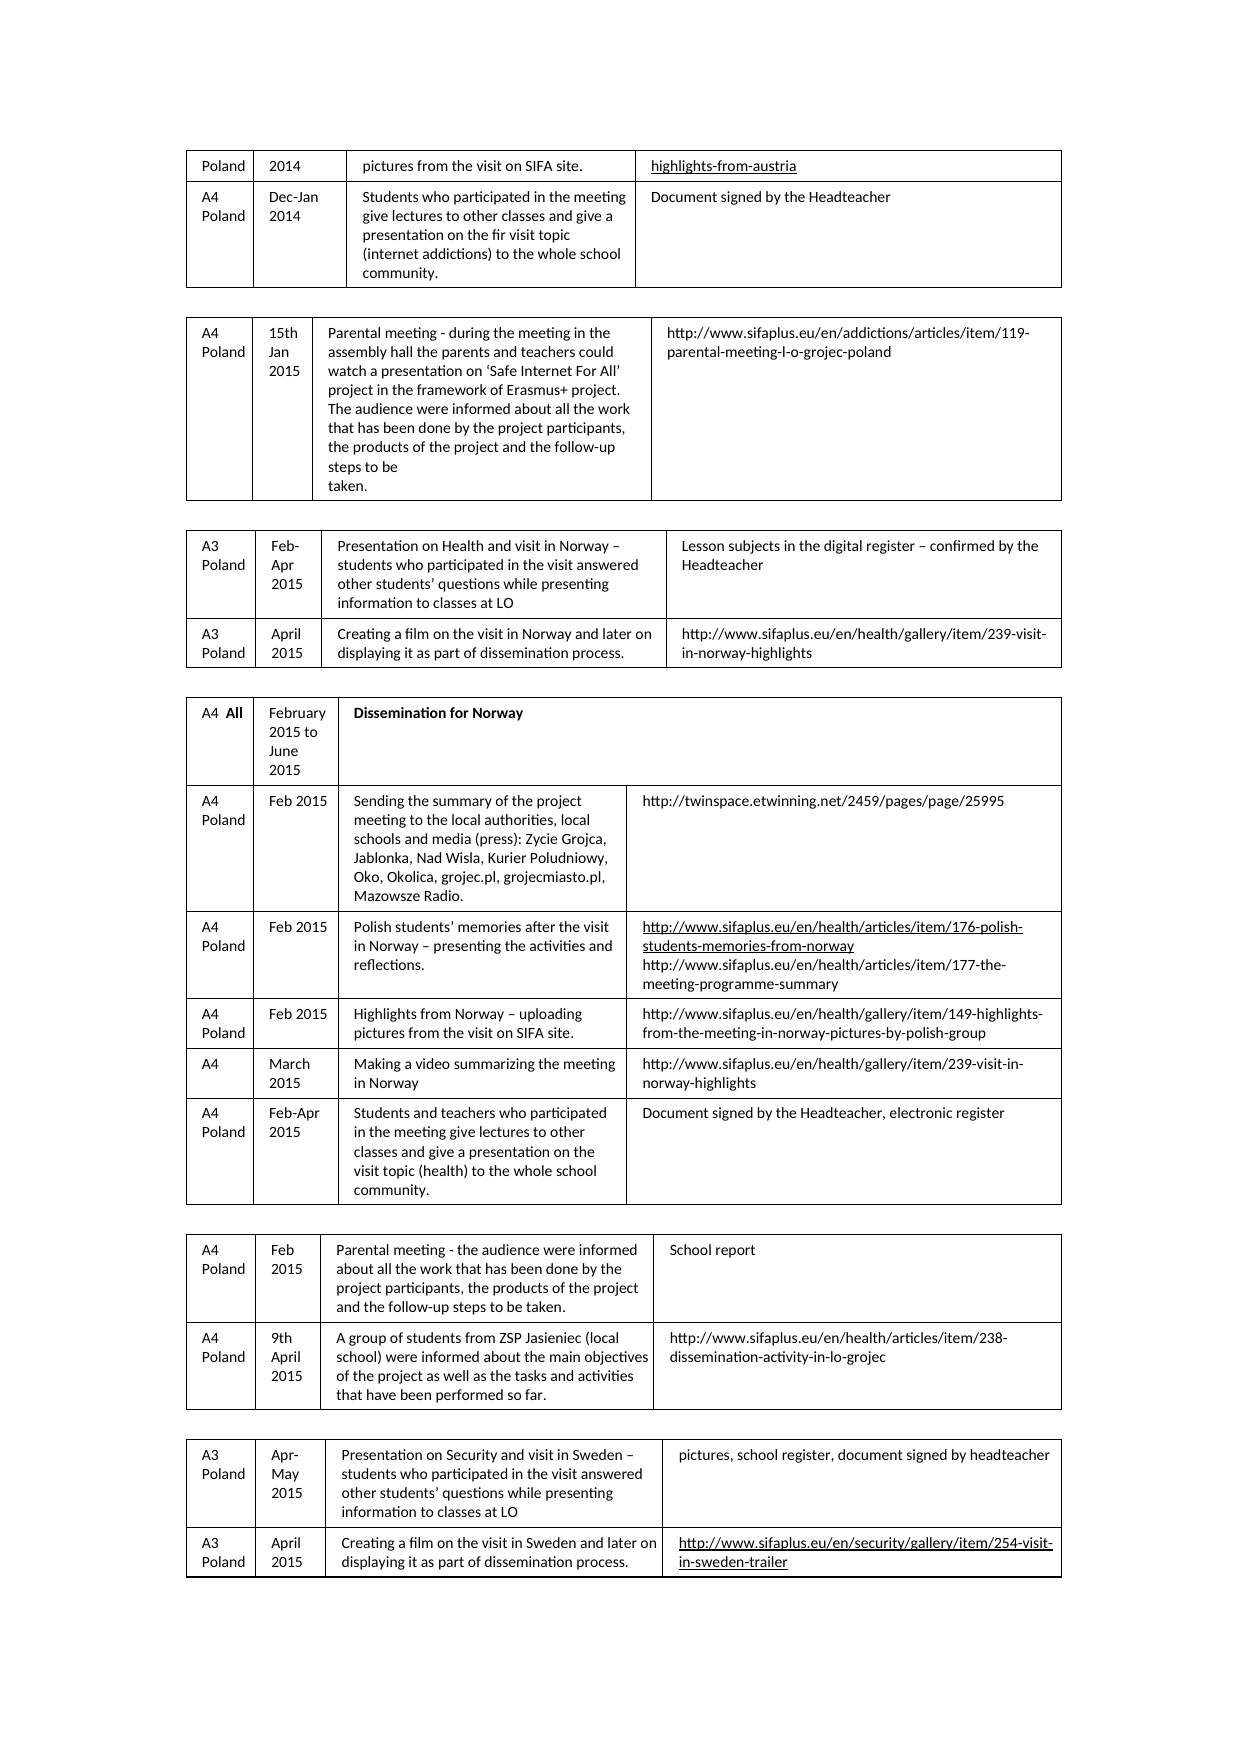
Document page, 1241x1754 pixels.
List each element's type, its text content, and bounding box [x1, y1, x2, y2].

table_cell http://www.sifaplus.eu/en/health/gallery/item/149-highlights-from-the-meeting-in-norway-pictures-by-polish-group [627, 999, 1061, 1048]
table_cell A4 Poland [187, 151, 253, 181]
table_cell Creating a film on the visit in Sweden and later on displaying it as part of dissemination process. [326, 1528, 662, 1576]
table_cell Making a video summarizing the meeting in Norway [339, 1049, 626, 1097]
table_header Apr-May 2015 [256, 1440, 325, 1527]
table_header Feb 2015 [256, 1235, 320, 1322]
table_cell April 2015 [256, 1528, 325, 1576]
table_header Lesson subjects in the digital register – confirmed by the Headteacher [667, 531, 1061, 618]
table_cell 16th Dec 2014 [254, 151, 346, 181]
table_cell http://www.sifaplus.eu/en/health/articles/item/176-polish-students-memories-from-norway http://www.sifaplus.eu/en/health/articles/item/177-the-meeting-programme-summary [627, 912, 1061, 998]
table_cell http://www.sifaplus.eu/en/health/gallery/item/239-visit-in-norway-highlights [627, 1049, 1061, 1097]
table_cell http://www.sifaplus.eu/en/health/gallery/item/239-visit-in-norway-highlights [667, 619, 1061, 667]
table_header pictures, school register, document signed by headteacher [663, 1440, 1061, 1527]
table_cell Feb 2015 [254, 786, 338, 911]
table_header http://www.sifaplus.eu/en/addictions/articles/item/119-parental-meeting-l-o-grojec-poland [652, 318, 1061, 500]
table_cell April 2015 [256, 619, 321, 667]
table_cell Sending the summary of the project meeting to the local authorities, local schools and media (press): Zycie Grojca, Jablonka, Nad Wisla, Kurier Poludniowy, Oko, Okolica, grojec.pl, grojecmiasto.pl, Mazowsze Radio. [339, 786, 626, 911]
table_header A4 Poland [187, 1235, 255, 1322]
table_cell Creating a film on the visit in Norway and later on displaying it as part of dissemination process. [322, 619, 666, 667]
table_header Parental meeting - during the meeting in the assembly hall the parents and teachers could watch a presentation on ‘Safe Internet For All’ project in the framework of Erasmus+ project. The audience were informed about all the work that has been done by the project participants, the products of the project and the follow-up steps to be taken. [313, 318, 651, 500]
table_header Presentation on Health and visit in Norway – students who participated in the visit answered other students’ questions while presenting information to classes at LO [322, 531, 666, 618]
table_cell A4 Poland [187, 1099, 253, 1204]
table_cell March 2015 [254, 1049, 338, 1097]
table_header Parental meeting - the audience were informed about all the work that has been done by the project participants, the products of the project and the follow-up steps to be taken. [321, 1235, 653, 1322]
table_header A4 Poland [187, 318, 252, 500]
table_cell A3 Poland [187, 619, 255, 667]
table_cell Document signed by the Headteacher, electronic register [627, 1099, 1061, 1204]
table_header Dissemination for Norway [339, 698, 1061, 785]
table_header School report [654, 1235, 1061, 1322]
table_header Feb-Apr 2015 [256, 531, 321, 618]
table_cell A4 Poland [187, 786, 253, 911]
table_cell A3 Poland [187, 1528, 255, 1576]
table_header February 2015 to June 2015 [254, 698, 338, 785]
table_cell http://www.sifaplus.eu/en/security/gallery/item/254-visit-in-sweden-trailer [663, 1528, 1061, 1576]
table_cell A4 Poland [187, 912, 253, 998]
table_cell A4 Poland [187, 999, 253, 1048]
table_cell Feb 2015 [254, 912, 338, 998]
table_cell Feb 2015 [254, 999, 338, 1048]
table_cell Document signed by the Headteacher [636, 182, 1061, 287]
table_header A3 Poland [187, 531, 255, 618]
table_cell A4 Poland [187, 182, 253, 287]
table_cell A4 [187, 1049, 253, 1097]
table_cell Polish students’ memories after the visit in Norway – presenting the activities and reflections. [339, 912, 626, 998]
table_cell Students who participated in the meeting give lectures to other classes and give a presentation on the fir visit topic (internet addictions) to the whole school community. [347, 182, 635, 287]
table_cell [347, 151, 635, 181]
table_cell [636, 151, 1061, 181]
table_header A4 All [187, 698, 253, 785]
table_cell Dec-Jan 2014 [254, 182, 346, 287]
table_cell Students and teachers who participated in the meeting give lectures to other classes and give a presentation on the visit topic (health) to the whole school community. [339, 1099, 626, 1204]
table_cell Highlights from Norway – uploading pictures from the visit on SIFA site. [339, 999, 626, 1048]
table_cell Feb-Apr 2015 [254, 1099, 338, 1204]
table_header Presentation on Security and visit in Sweden – students who participated in the visit answered other students’ questions while presenting information to classes at LO [326, 1440, 662, 1527]
table_cell A group of students from ZSP Jasieniec (local school) were informed about the main objectives of the project as well as the tasks and activities that have been performed so far. [321, 1323, 653, 1409]
table_header A3 Poland [187, 1440, 255, 1527]
table_cell A4 Poland [187, 1323, 255, 1409]
table_cell http://www.sifaplus.eu/en/health/articles/item/238-dissemination-activity-in-lo-grojec [654, 1323, 1061, 1409]
table_cell http://twinspace.etwinning.net/2459/pages/page/25995 [627, 786, 1061, 911]
table_cell 9th April 2015 [256, 1323, 320, 1409]
table_header 15th Jan 2015 [253, 318, 312, 500]
